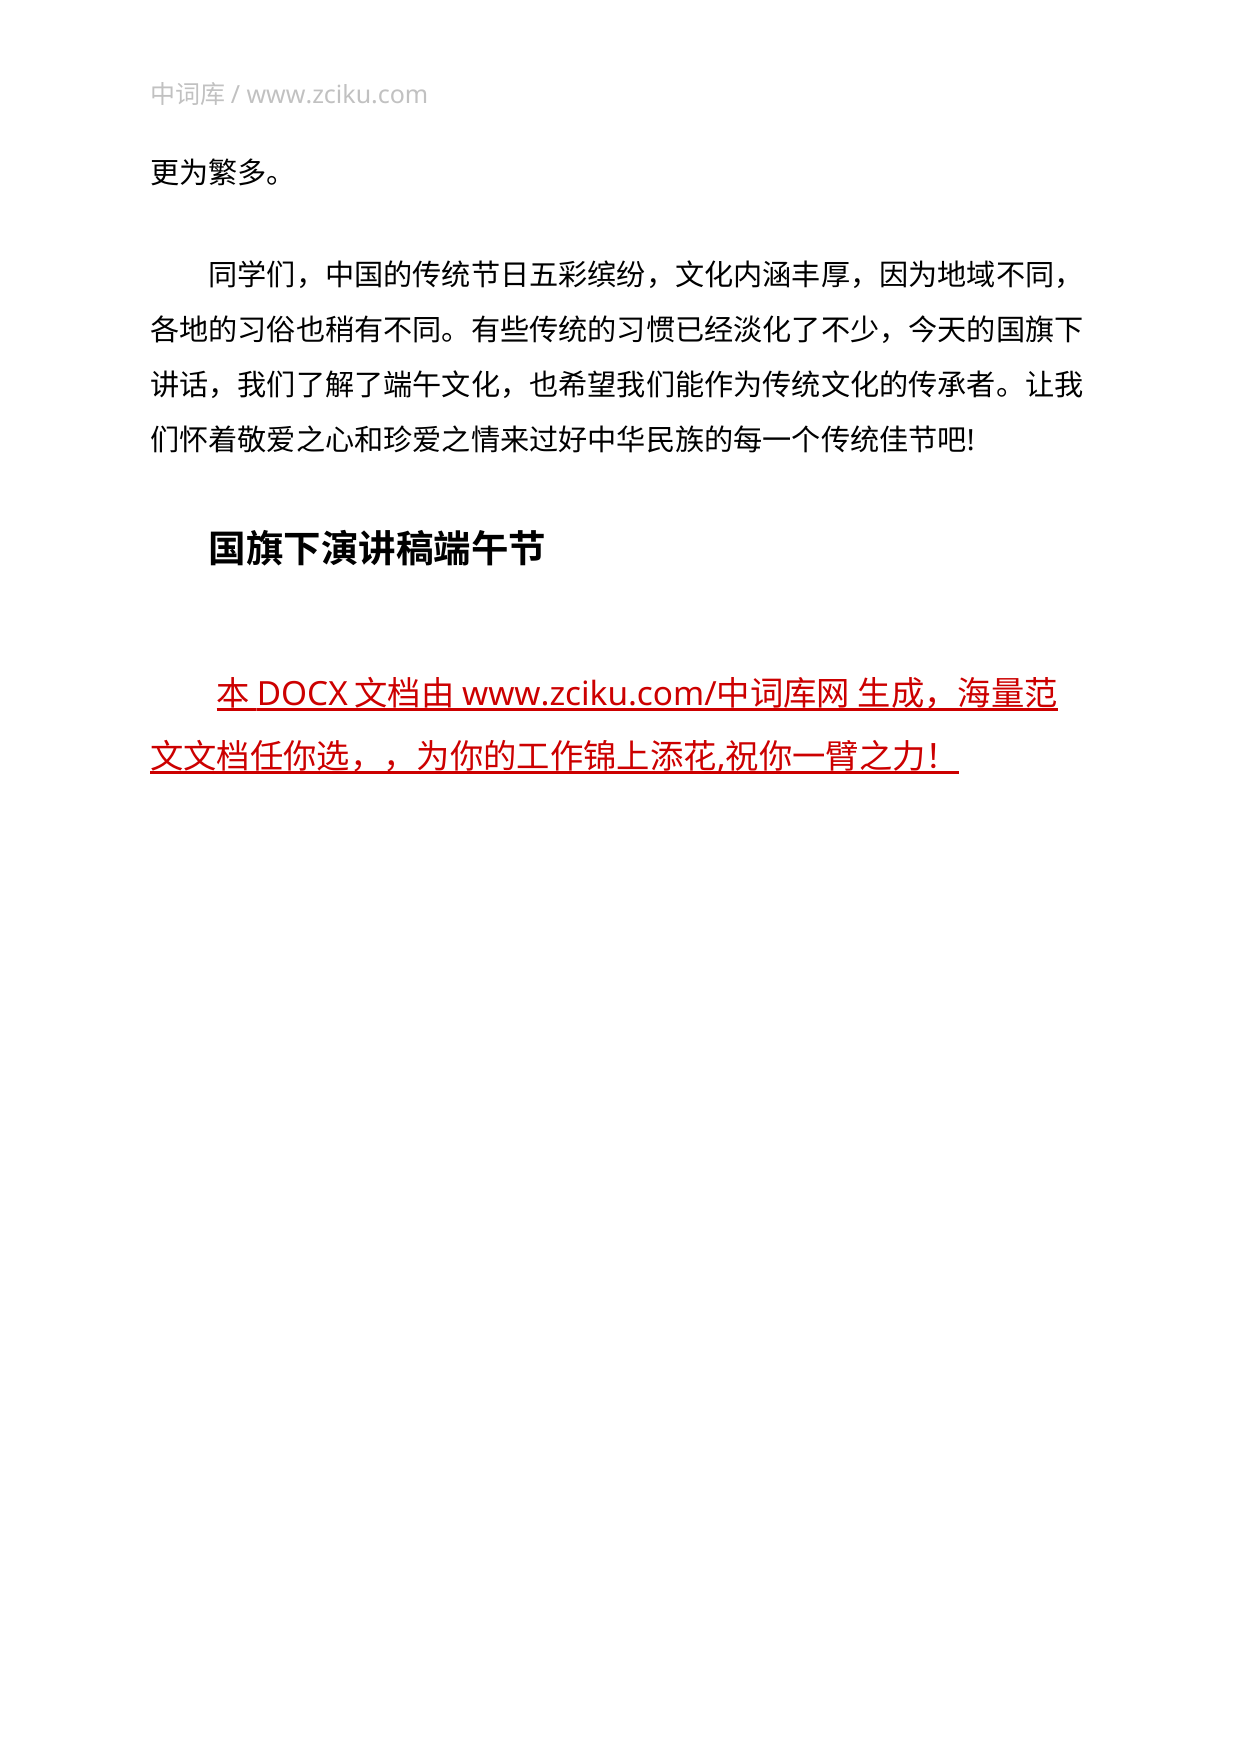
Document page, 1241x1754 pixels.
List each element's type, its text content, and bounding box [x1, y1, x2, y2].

text 同学们，中国的传统节日五彩缤纷，文化内涵丰厚，因为地域不同，各地的习俗也稍有不同。有些传统的习惯已经淡化了不少，今天的国旗下讲话，我们了解了端午文化，也希望我们能作为传统文化的传承者。让我们怀着敬爱之心和珍爱之情来过好中华民族的每一个传统佳节吧! [150, 252, 1090, 459]
text 国旗下演讲稿端午节 [150, 518, 1090, 573]
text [150, 150, 1090, 192]
text 本DOCX文档由 www.zciku.com/中词库网 生成，海量范文文档任你选，，为你的工作锦上添花,祝你一臂之力！ [150, 667, 1090, 778]
